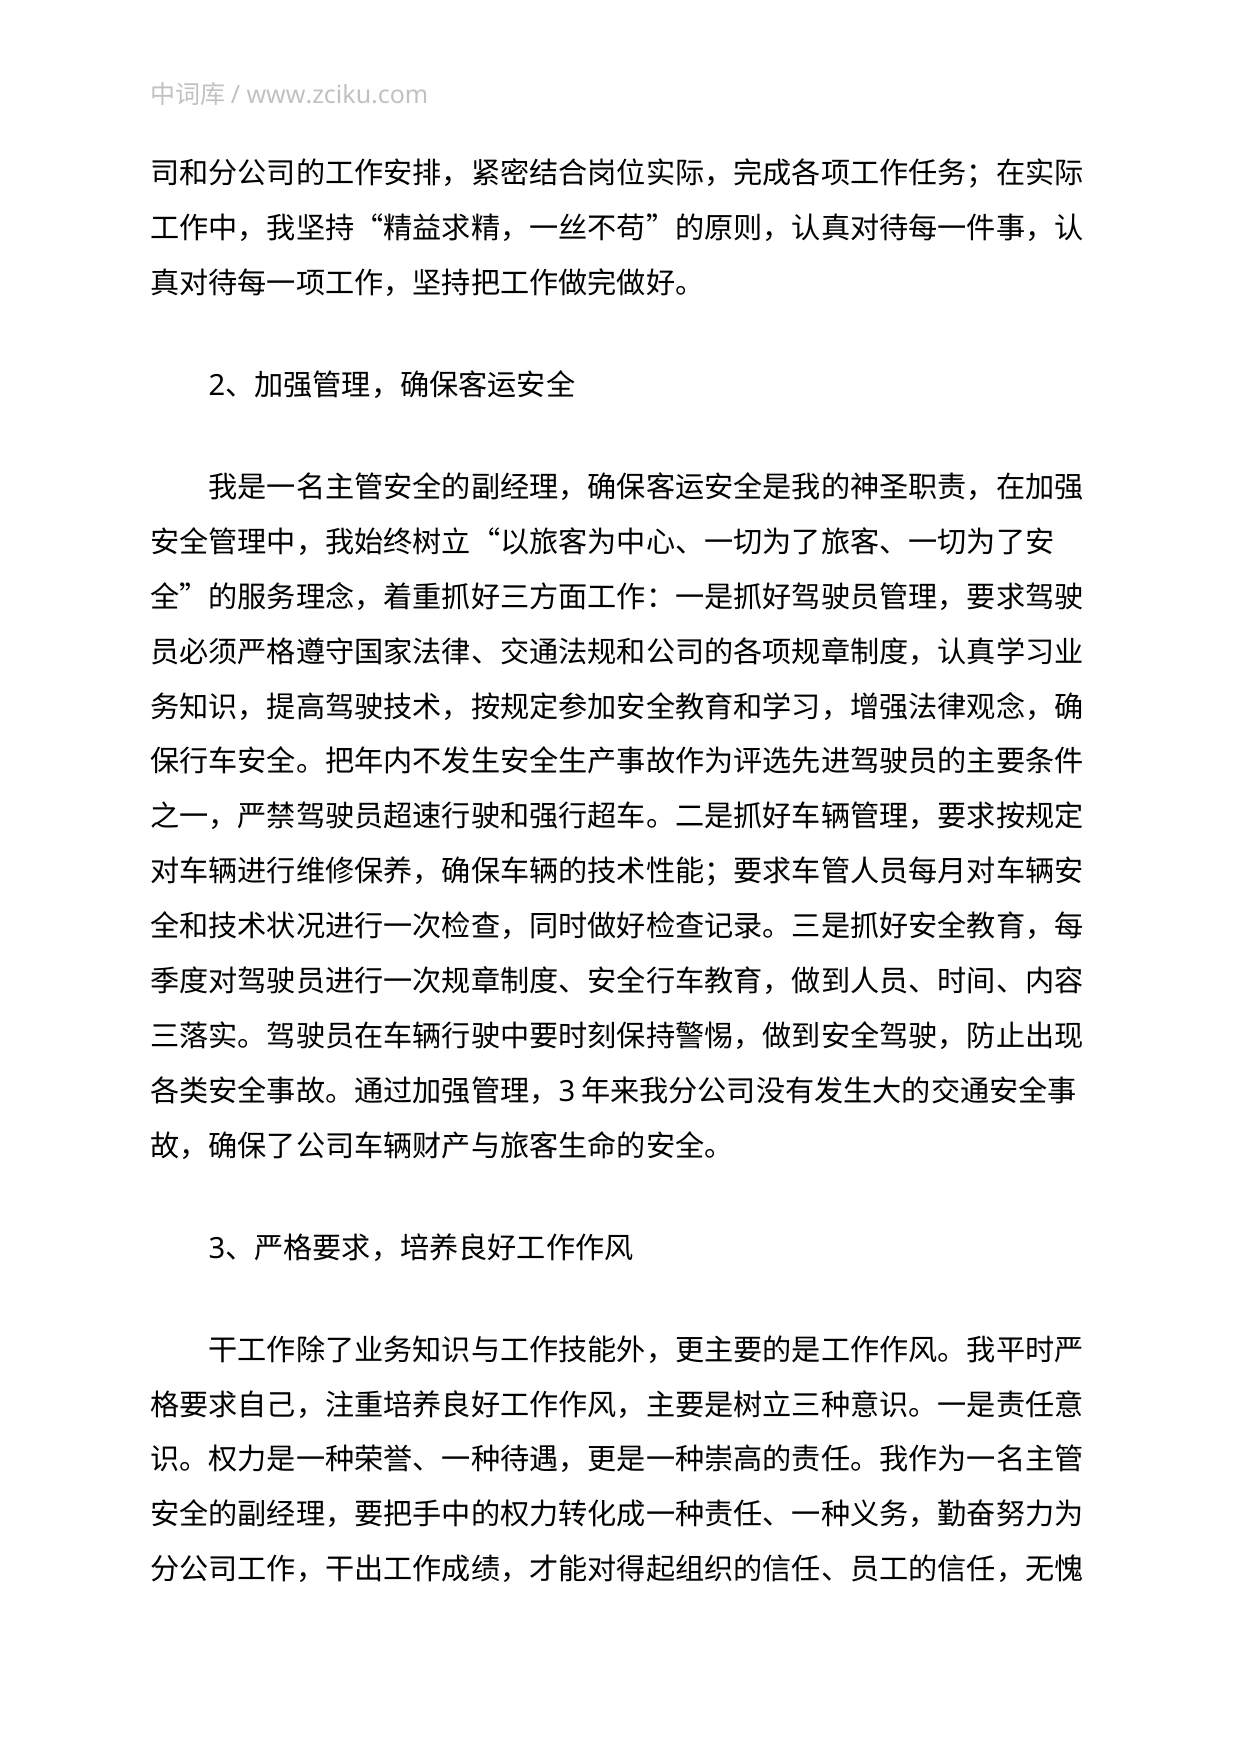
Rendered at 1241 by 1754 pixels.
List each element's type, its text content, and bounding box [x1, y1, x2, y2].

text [150, 1326, 1090, 1588]
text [150, 150, 1090, 302]
text 我是一名主管安全的副经理，确保客运安全是我的神圣职责，在加强安全管理中，我始终树立“以旅客为中心、一切为了旅客、一切为了安全”的服务理念，着重抓好三方面工作：一是抓好驾驶员管理，要求驾驶员必须严格遵守国家法律、交通法规和公司的各项规章制度，认真学习业务知识，提高驾驶技术，按规定参加安全教育和学习，增强法律观念，确保行车安全。把年内不发生安全生产事故作为评选先进驾驶员的主要条件之一，严禁驾驶员超速行驶和强行超车。二是抓好车辆管理，要求按规定对车辆进行维修保养，确保车辆的技术性能；要求车管人员每月对车辆安全和技术状况进行一次检查，同时做好检查记录。三是抓好安全教育，每季度对驾驶员进行一次规章制度、安全行车教育，做到人员、时间、内容三落实。驾驶员在车辆行驶中要时刻保持警惕，做到安全驾驶，防止出现各类安全事故。通过加强管理，3年来我分公司没有发生大的交通安全事故，确保了公司车辆财产与旅客生命的安全。 [150, 463, 1090, 1165]
text 3、严格要求，培养良好工作作风 [150, 1224, 1090, 1267]
text 2、加强管理，确保客运安全 [150, 362, 1090, 404]
